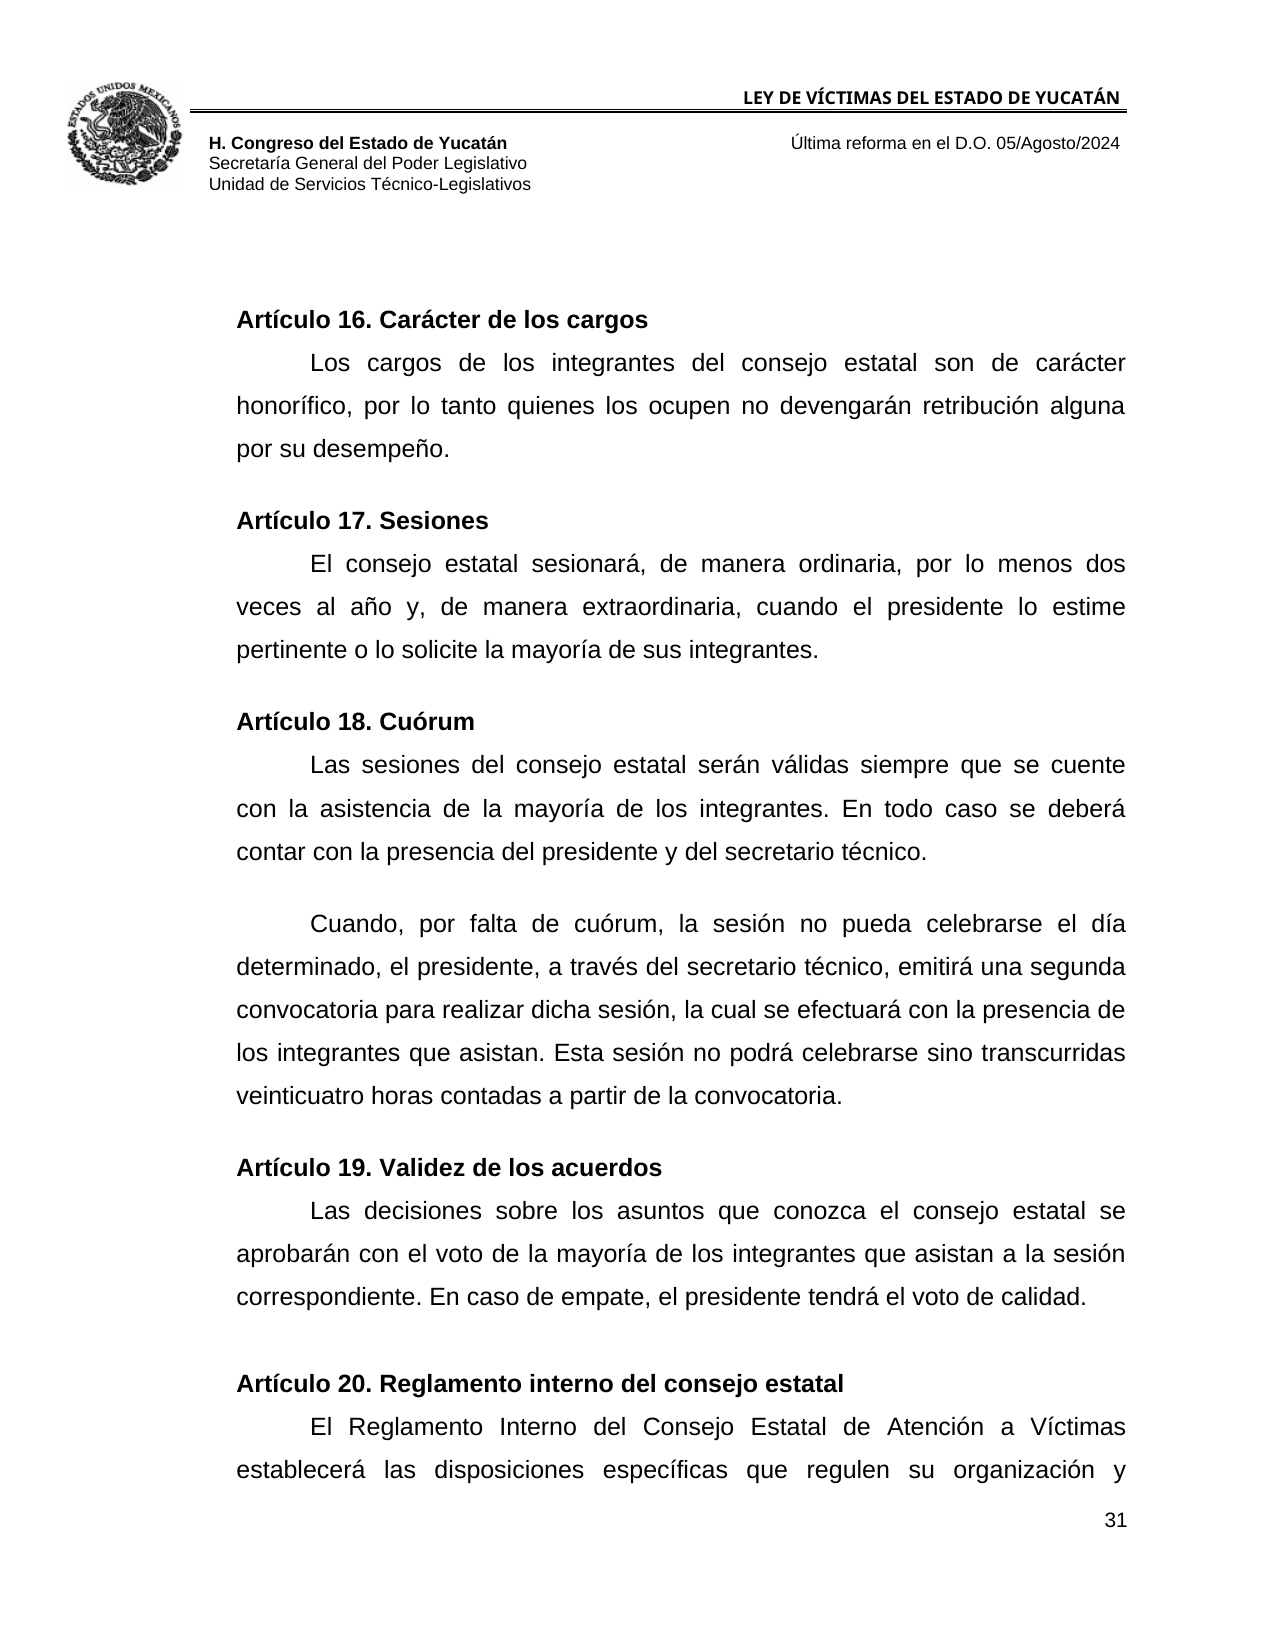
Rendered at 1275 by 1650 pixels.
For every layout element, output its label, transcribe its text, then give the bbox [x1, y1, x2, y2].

text Artículo 17. Sesiones [236, 506, 1127, 535]
text El consejo estatal sesionará, de manera ordinaria, por lo menos dos veces al año y, de manera extraordinaria, cuando el presidente lo estime pertinente o lo solicite la mayoría de sus integrantes. [236, 549, 1127, 664]
text Los cargos de los integrantes del consejo estatal son de carácter honorífico, por lo tanto quienes los ocupen no devengarán retribución alguna por su desempeño. [236, 348, 1127, 463]
text Artículo 16. Carácter de los cargos [236, 305, 1127, 333]
text Artículo 18. Cuórum [236, 707, 1127, 736]
text Cuando, por falta de cuórum, la sesión no pueda celebrarse el día determinado, el presidente, a través del secretario técnico, emitirá una segunda convocatoria para realizar dicha sesión, la cual se efectuará con la presencia de los integrantes que asistan. Esta sesión no podrá celebrarse sino transcurridas veinticuatro horas contadas a partir de la convocatoria. [236, 908, 1127, 1110]
text Artículo 20. Reglamento interno del consejo estatal [236, 1368, 1127, 1397]
text Artículo 19. Validez de los acuerdos [236, 1153, 1127, 1182]
text Las decisiones sobre los asuntos que conozca el consejo estatal se aprobarán con el voto de la mayoría de los integrantes que asistan a la sesión correspondiente. En caso de empate, el presidente tendrá el voto de calidad. [236, 1196, 1127, 1311]
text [236, 1412, 1127, 1483]
text Las sesiones del consejo estatal serán válidas siempre que se cuente con la asistencia de la mayoría de los integrantes. En todo caso se deberá contar con la presencia del presidente y del secretario técnico. [236, 750, 1127, 865]
